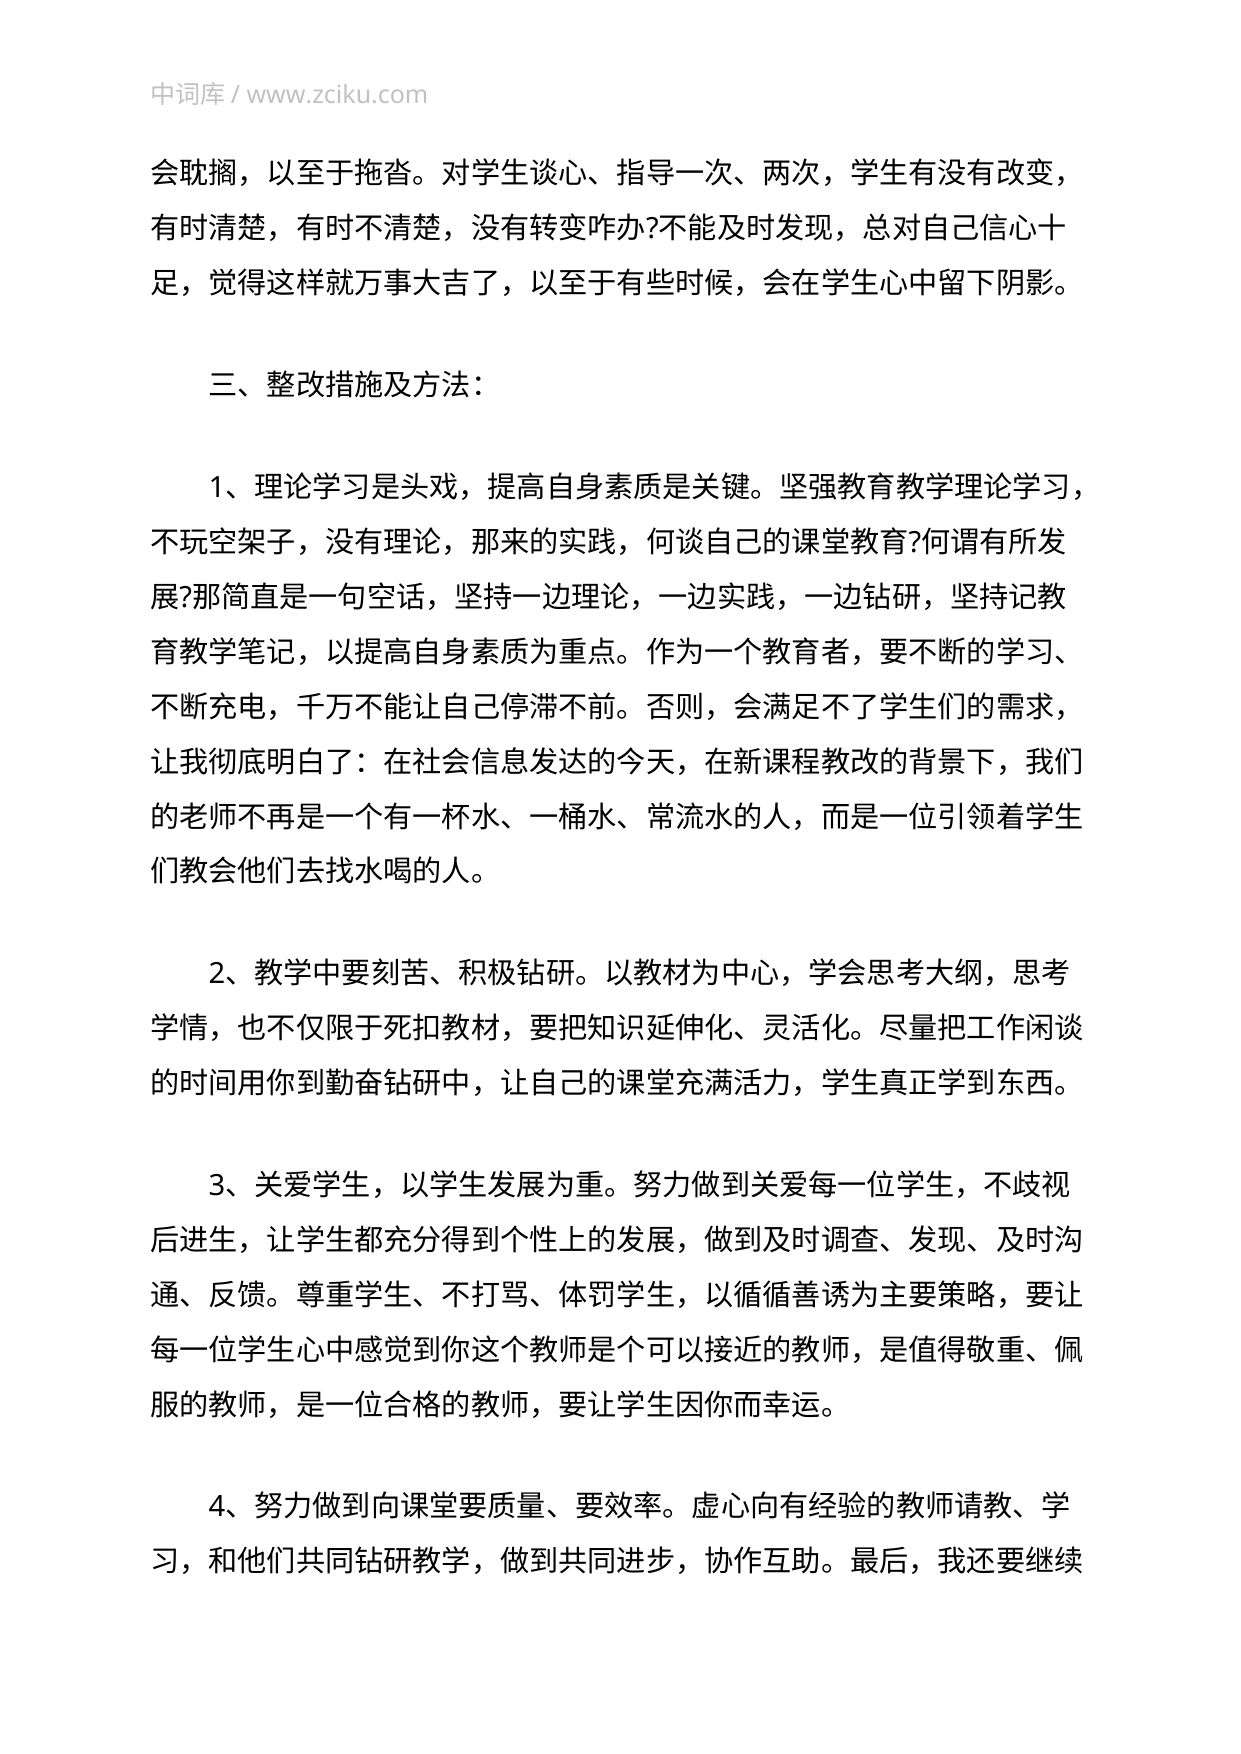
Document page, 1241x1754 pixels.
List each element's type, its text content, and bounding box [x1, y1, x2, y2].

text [150, 150, 1090, 302]
text 3、关爱学生，以学生发展为重。努力做到关爱每一位学生，不歧视后进生，让学生都充分得到个性上的发展，做到及时调查、发现、及时沟通、反馈。尊重学生、不打骂、体罚学生，以循循善诱为主要策略，要让每一位学生心中感觉到你这个教师是个可以接近的教师，是值得敬重、佩服的教师，是一位合格的教师，要让学生因你而幸运。 [150, 1161, 1090, 1423]
text 1、理论学习是头戏，提高自身素质是关键。坚强教育教学理论学习，不玩空架子，没有理论，那来的实践，何谈自己的课堂教育?何谓有所发展?那简直是一句空话，坚持一边理论，一边实践，一边钻研，坚持记教育教学笔记，以提高自身素质为重点。作为一个教育者，要不断的学习、不断充电，千万不能让自己停滞不前。否则，会满足不了学生们的需求，让我彻底明白了：在社会信息发达的今天，在新课程教改的背景下，我们的老师不再是一个有一杯水、一桶水、常流水的人，而是一位引领着学生们教会他们去找水喝的人。 [150, 463, 1090, 890]
text 三、整改措施及方法： [150, 362, 1090, 404]
text 2、教学中要刻苦、积极钻研。以教材为中心，学会思考大纲，思考学情，也不仅限于死扣教材，要把知识延伸化、灵活化。尽量把工作闲谈的时间用你到勤奋钻研中，让自己的课堂充满活力，学生真正学到东西。 [150, 950, 1090, 1102]
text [150, 1483, 1090, 1580]
